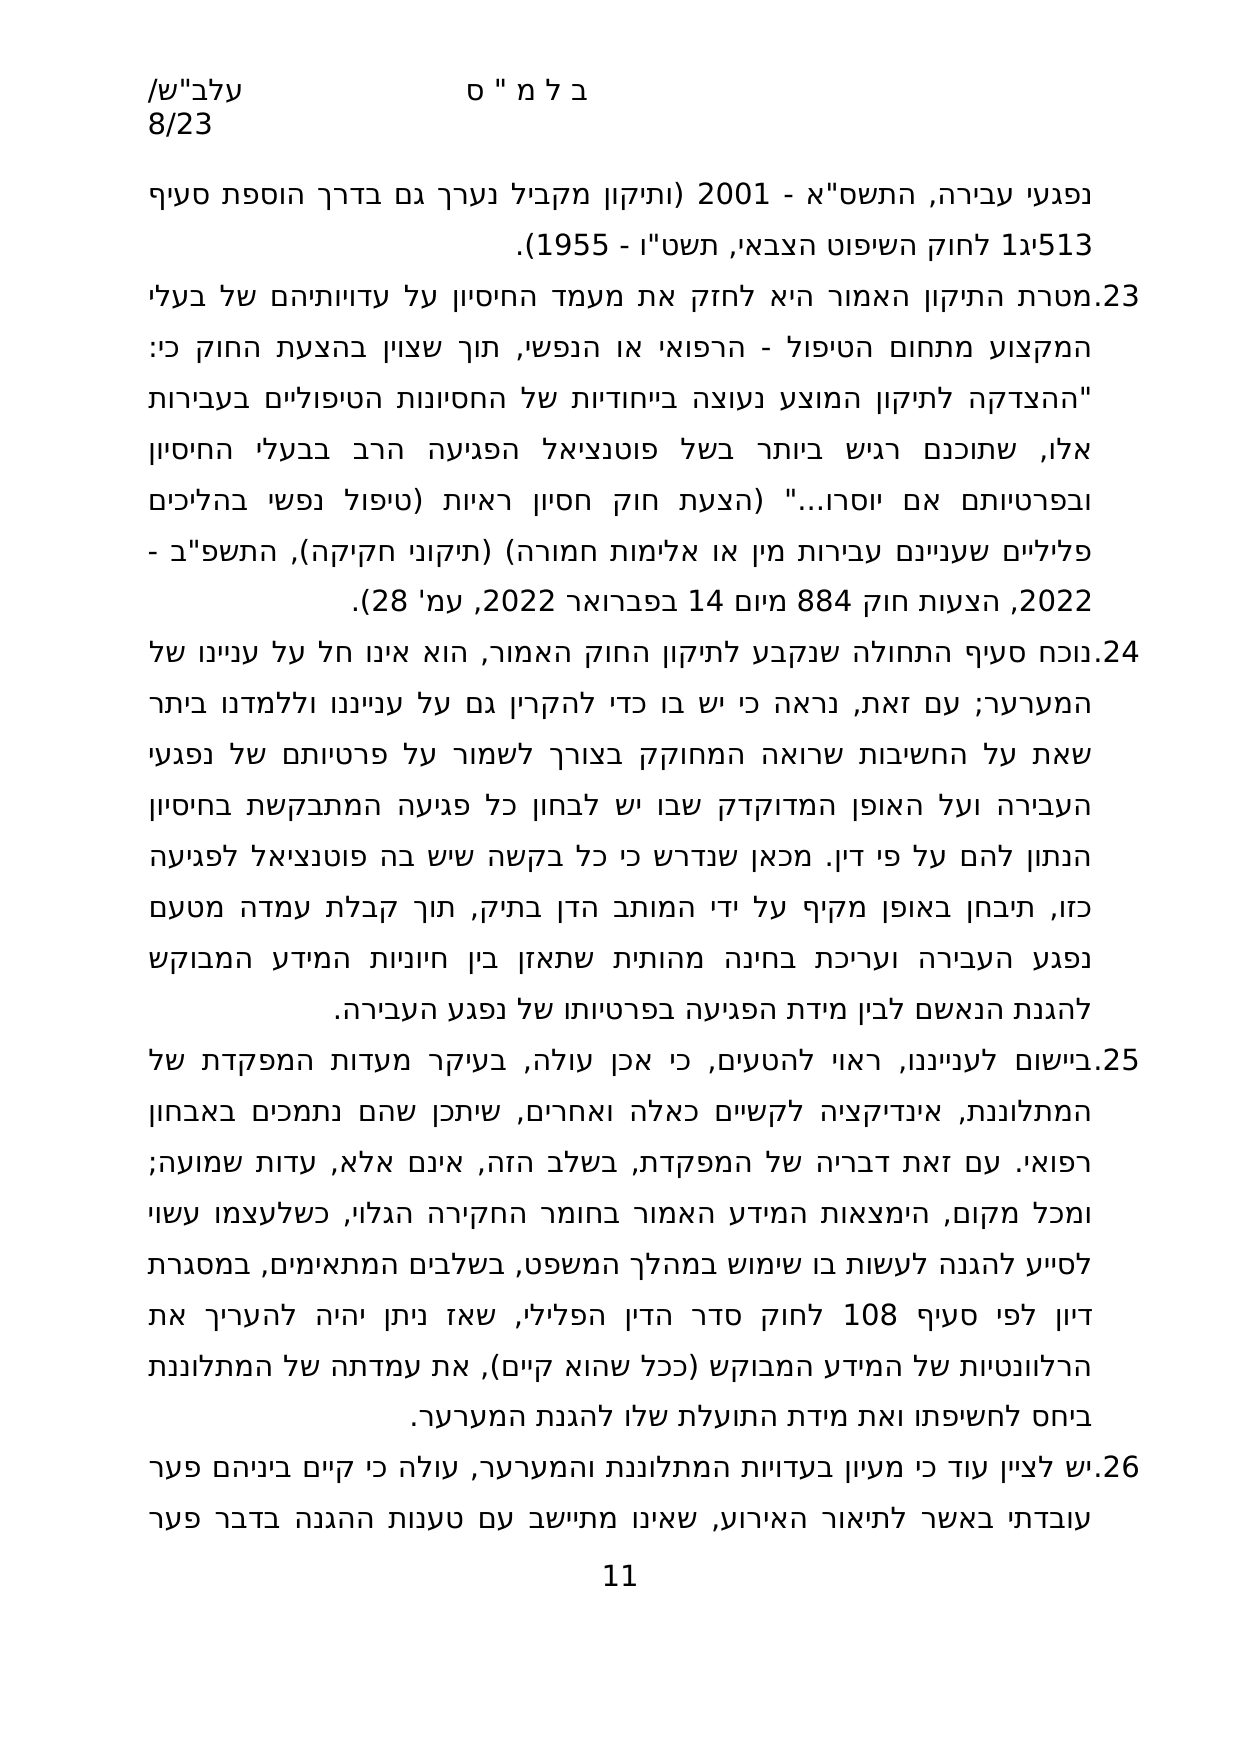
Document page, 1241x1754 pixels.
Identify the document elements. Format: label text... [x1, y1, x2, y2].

text מטרת התיקון האמור היא לחזק את מעמד החיסיון על עדויותיהם של בעלי המקצוע מתחום הטיפול - הרפואי או הנפשי, תוך שצוין בהצעת החוק כי: "ההצדקה לתיקון המוצע נעוצה בייחודיות של החסיונות הטיפוליים בעבירות אלו, שתוכנם רגיש ביותר בשל פוטנציאל הפגיעה הרב בבעלי החיסיון ובפרטיותם אם יוסרו..." (הצעת חוק חסיון ראיות (טיפול נפשי בהליכים פליליים שעניינם עבירות מין או אלימות חמורה) (תיקוני חקיקה), התשפ"ב - 2022, הצעות חוק 884 מיום 14 בפברואר 2022, עמ' 28). [148, 279, 1093, 619]
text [148, 1451, 1093, 1536]
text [148, 177, 1093, 262]
text ביישום לענייננו, ראוי להטעים, כי אכן עולה, בעיקר מעדות המפקדת של המתלוננת, אינדיקציה לקשיים כאלה ואחרים, שיתכן שהם נתמכים באבחון רפואי. עם זאת דבריה של המפקדת, בשלב הזה, אינם אלא, עדות שמועה; ומכל מקום, הימצאות המידע האמור בחומר החקירה הגלוי, כשלעצמו עשוי לסייע להגנה לעשות בו שימוש במהלך המשפט, בשלבים המתאימים, במסגרת דיון לפי סעיף 108 לחוק סדר הדין הפלילי, שאז ניתן יהיה להעריך את הרלוונטיות של המידע המבוקש (ככל שהוא קיים), את עמדתה של המתלוננת ביחס לחשיפתו ואת מידת התועלת שלו להגנת המערער. [148, 1043, 1093, 1434]
text נוכח סעיף התחולה שנקבע לתיקון החוק האמור, הוא אינו חל על עניינו של המערער; עם זאת, נראה כי יש בו כדי להקרין גם על ענייננו וללמדנו ביתר שאת על החשיבות שרואה המחוקק בצורך לשמור על פרטיותם של נפגעי העבירה ועל האופן המדוקדק שבו יש לבחון כל פגיעה המתבקשת בחיסיון הנתון להם על פי דין. מכאן שנדרש כי כל בקשה שיש בה פוטנציאל לפגיעה כזו, תיבחן באופן מקיף על ידי המותב הדן בתיק, תוך קבלת עמדה מטעם נפגע העבירה ועריכת בחינה מהותית שתאזן בין חיוניות המידע המבוקש להגנת הנאשם לבין מידת הפגיעה בפרטיותו של נפגע העבירה. [148, 636, 1093, 1026]
